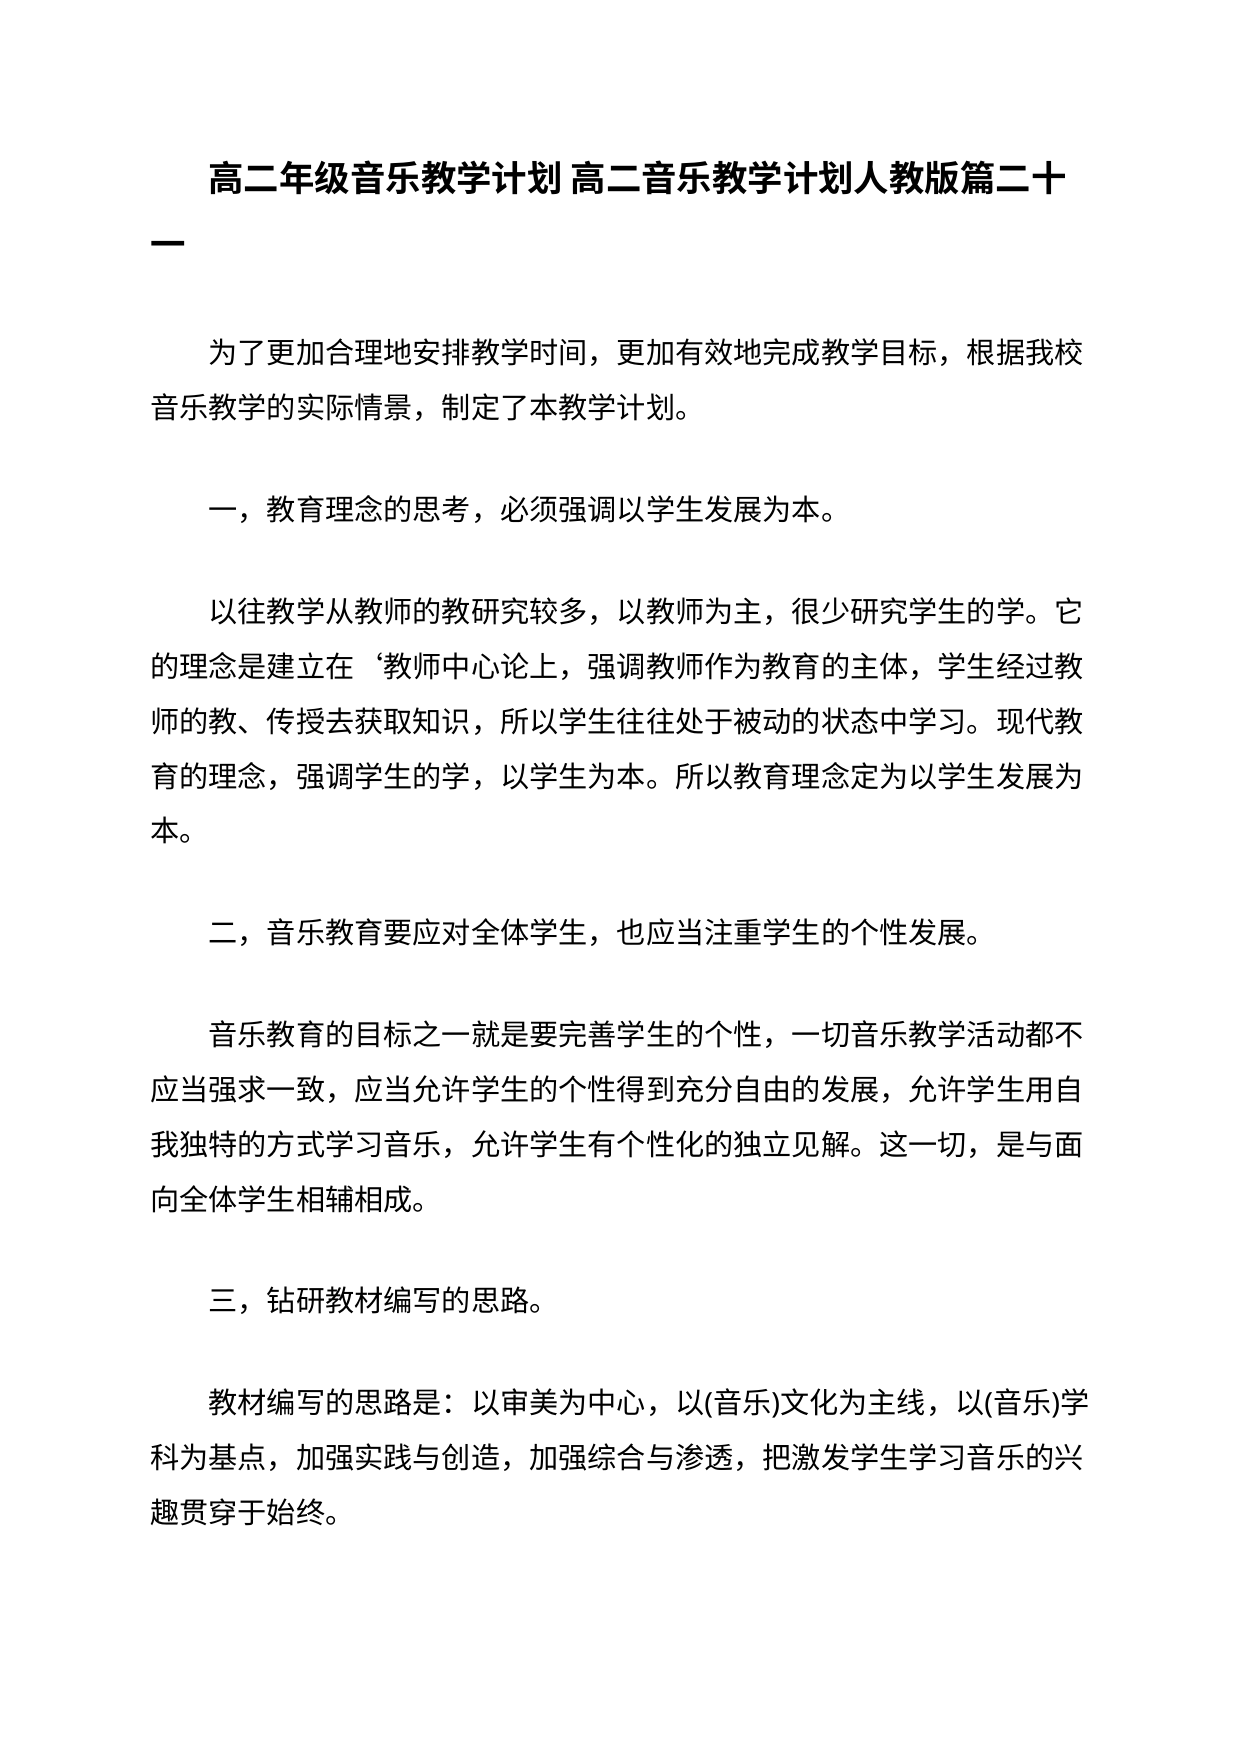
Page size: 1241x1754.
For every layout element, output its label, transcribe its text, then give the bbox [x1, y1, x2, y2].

text 音乐教育的目标之一就是要完善学生的个性，一切音乐教学活动都不应当强求一致，应当允许学生的个性得到充分自由的发展，允许学生用自我独特的方式学习音乐，允许学生有个性化的独立见解。这一切，是与面向全体学生相辅相成。 [150, 1012, 1090, 1218]
text 高二年级音乐教学计划 高二音乐教学计划人教版篇二十一 [150, 150, 1090, 268]
text 三，钻研教材编写的思路。 [150, 1278, 1090, 1320]
text 二，音乐教育要应对全体学生，也应当注重学生的个性发展。 [150, 910, 1090, 952]
text 教材编写的思路是：以审美为中心，以(音乐)文化为主线，以(音乐)学科为基点，加强实践与创造，加强综合与渗透，把激发学生学习音乐的兴趣贯穿于始终。 [150, 1380, 1090, 1532]
text 为了更加合理地安排教学时间，更加有效地完成教学目标，根据我校音乐教学的实际情景，制定了本教学计划。 [150, 330, 1090, 427]
text 以往教学从教师的教研究较多，以教师为主，很少研究学生的学。它的理念是建立在‘教师中心论上，强调教师作为教育的主体，学生经过教师的教、传授去获取知识，所以学生往往处于被动的状态中学习。现代教育的理念，强调学生的学，以学生为本。所以教育理念定为以学生发展为本。 [150, 588, 1090, 850]
text 一，教育理念的思考，必须强调以学生发展为本。 [150, 487, 1090, 529]
